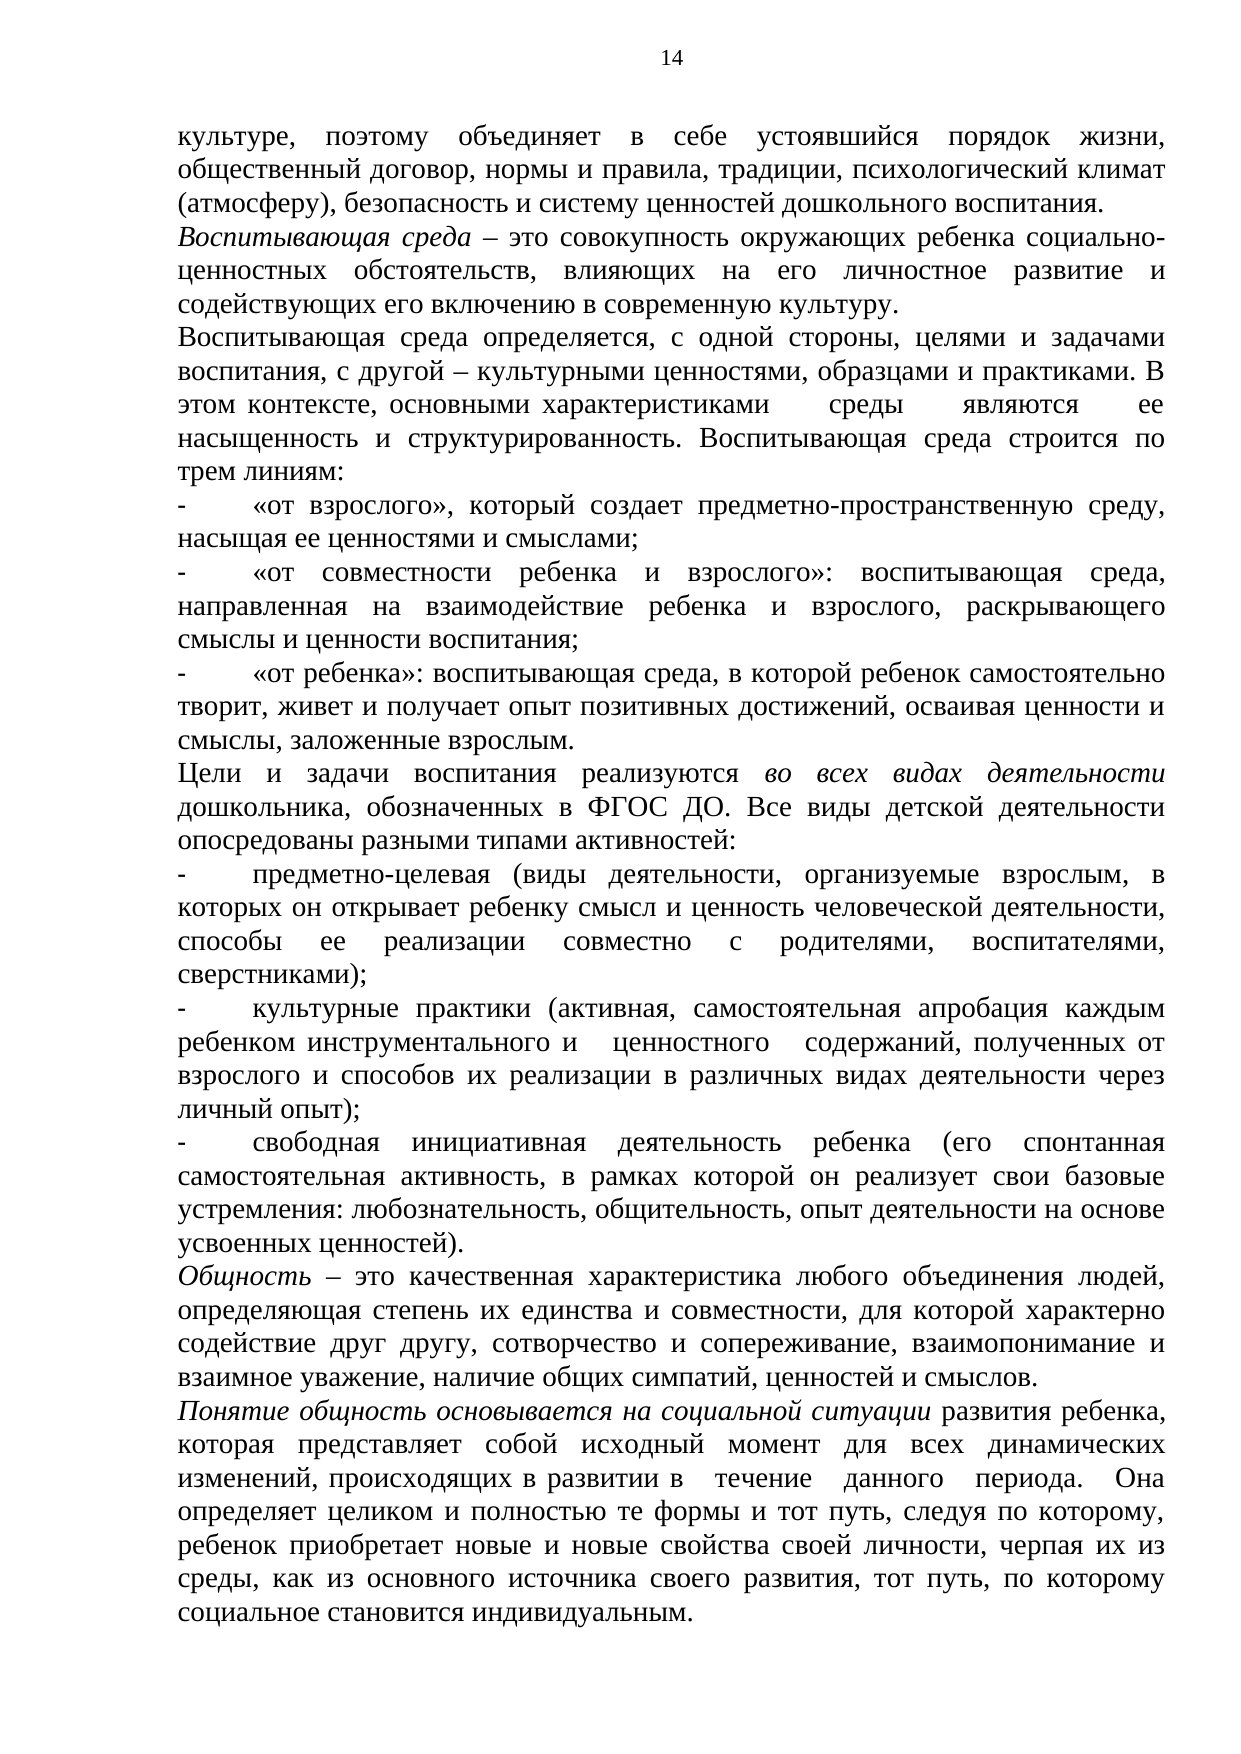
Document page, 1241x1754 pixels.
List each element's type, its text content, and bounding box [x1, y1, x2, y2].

text Воспитывающая среда определяется, с одной стороны, целями и задачами воспитания, с другой – культурными ценностями, образцами и практиками. В этом контексте, основными характеристиками среды являются ее насыщенность и структурированность. Воспитывающая среда строится по трем линиям: [177, 319, 1166, 487]
list культурные практики (активная, самостоятельная апробация каждым ребенком инструментального и ценностного содержаний, полученных от взрослого и способов их реализации в различных видах деятельности через личный опыт); [177, 990, 1166, 1124]
text Общность – это качественная характеристика любого объединения людей, определяющая степень их единства и совместности, для которой характерно содействие друг другу, сотворчество и сопереживание, взаимопонимание и взаимное уважение, наличие общих симпатий, ценностей и смыслов. [177, 1258, 1166, 1393]
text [177, 118, 1166, 219]
list «от ребенка»: воспитывающая среда, в которой ребенок самостоятельно творит, живет и получает опыт позитивных достижений, осваивая ценности и смыслы, заложенные взрослым. [177, 655, 1166, 755]
text Понятие общность основывается на социальной ситуации развития ребенка, которая представляет собой исходный момент для всех динамических изменений, происходящих в развитии в течение данного периода. Она определяет целиком и полностью те формы и тот путь, следуя по которому, ребенок приобретает новые и новые свойства своей личности, черпая их из среды, как из основного источника своего развития, тот путь, по которому социальное становится индивидуальным. [177, 1393, 1166, 1627]
list предметно-целевая (виды деятельности, организуемые взрослым, в которых он открывает ребенку смысл и ценность человеческой деятельности, способы ее реализации совместно с родителями, воспитателями, сверстниками); [177, 856, 1166, 990]
text Воспитывающая среда – это совокупность окружающих ребенка социально- ценностных обстоятельств, влияющих на его личностное развитие и содействующих его включению в современную культуру. [177, 219, 1166, 319]
list «от взрослого», который создает предметно-пространственную среду, насыщая ее ценностями и смыслами; [177, 487, 1166, 554]
list «от совместности ребенка и взрослого»: воспитывающая среда, направленная на взаимодействие ребенка и взрослого, раскрывающего смыслы и ценности воспитания; [177, 554, 1166, 655]
list свободная инициативная деятельность ребенка (его спонтанная самостоятельная активность, в рамках которой он реализует свои базовые устремления: любознательность, общительность, опыт деятельности на основе усвоенных ценностей). [177, 1124, 1166, 1258]
text Цели и задачи воспитания реализуются во всех видах деятельности дошкольника, обозначенных в ФГОС ДО. Все виды детской деятельности опосредованы разными типами активностей: [177, 755, 1166, 856]
